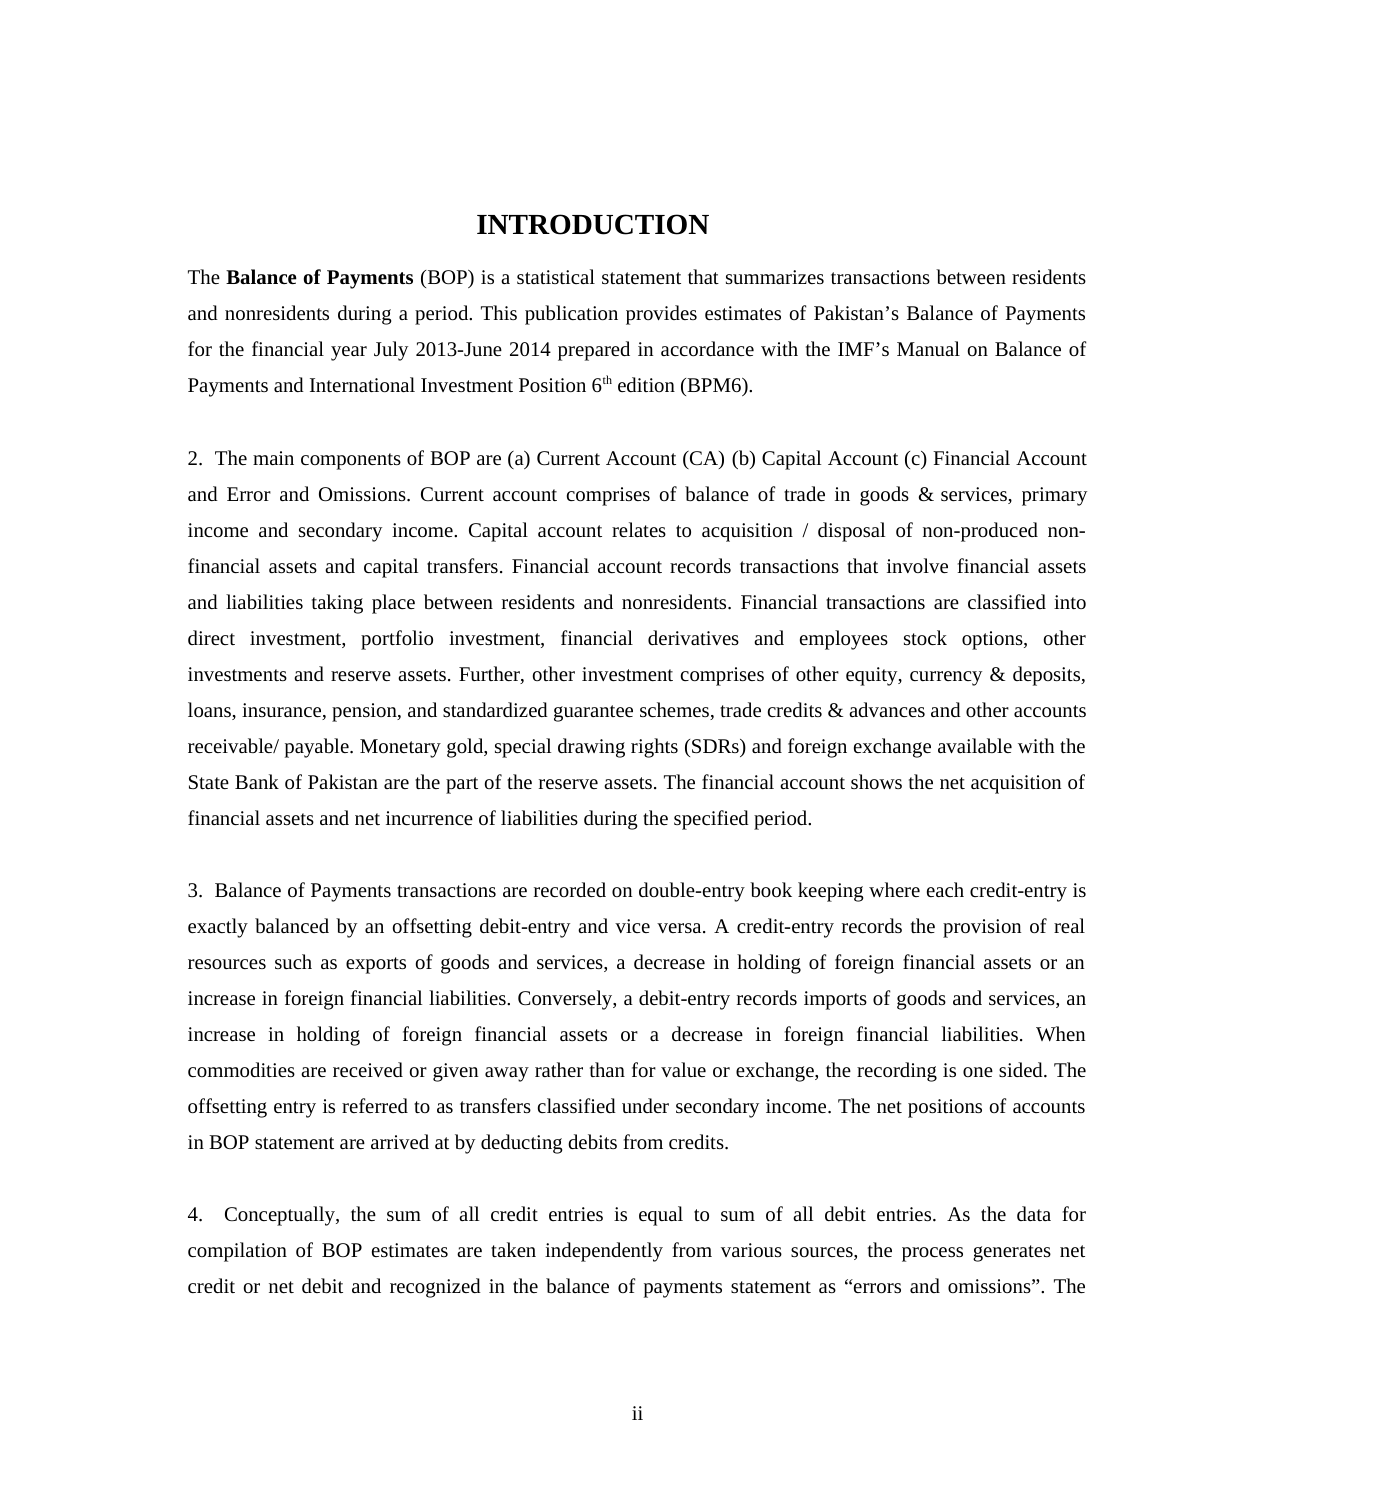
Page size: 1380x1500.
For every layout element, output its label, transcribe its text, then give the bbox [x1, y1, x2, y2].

text 2. The main components of BOP are (a) Current Account (CA) (b) Capital Account (c) Financial Account and Error and Omissions. Current account comprises of balance of trade in goods & services, primary income and secondary income. Capital account relates to acquisition / disposal of non-produced non-financial assets and capital transfers. Financial account records transactions that involve financial assets and liabilities taking place between residents and nonresidents. Financial transactions are classified into direct investment, portfolio investment, financial derivatives and employees stock options, other investments and reserve assets. Further, other investment comprises of other equity, currency & deposits, loans, insurance, pension, and standardized guarantee schemes, trade credits & advances and other accounts receivable/ payable. Monetary gold, special drawing rights (SDRs) and foreign exchange available with the State Bank of Pakistan are the part of the reserve assets. The financial account shows the net acquisition of financial assets and net incurrence of liabilities during the specified period. [187, 446, 1087, 830]
title INTRODUCTION [187, 208, 998, 241]
text The Balance of Payments (BOP) is a statistical statement that summarizes transactions between residents and nonresidents during a period. This publication provides estimates of Pakistan’s Balance of Payments for the financial year July 2013-June 2014 prepared in accordance with the IMF’s Manual on Balance of Payments and International Investment Position 6th edition (BPM6). [187, 265, 1087, 397]
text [187, 1202, 1087, 1298]
text 3. Balance of Payments transactions are recorded on double-entry book keeping where each credit-entry is exactly balanced by an offsetting debit-entry and vice versa. A credit-entry records the provision of real resources such as exports of goods and services, a decrease in holding of foreign financial assets or an increase in foreign financial liabilities. Conversely, a debit-entry records imports of goods and services, an increase in holding of foreign financial assets or a decrease in foreign financial liabilities. When commodities are received or given away rather than for value or exchange, the recording is one sided. The offsetting entry is referred to as transfers classified under secondary income. The net positions of accounts in BOP statement are arrived at by deducting debits from credits. [187, 878, 1087, 1154]
